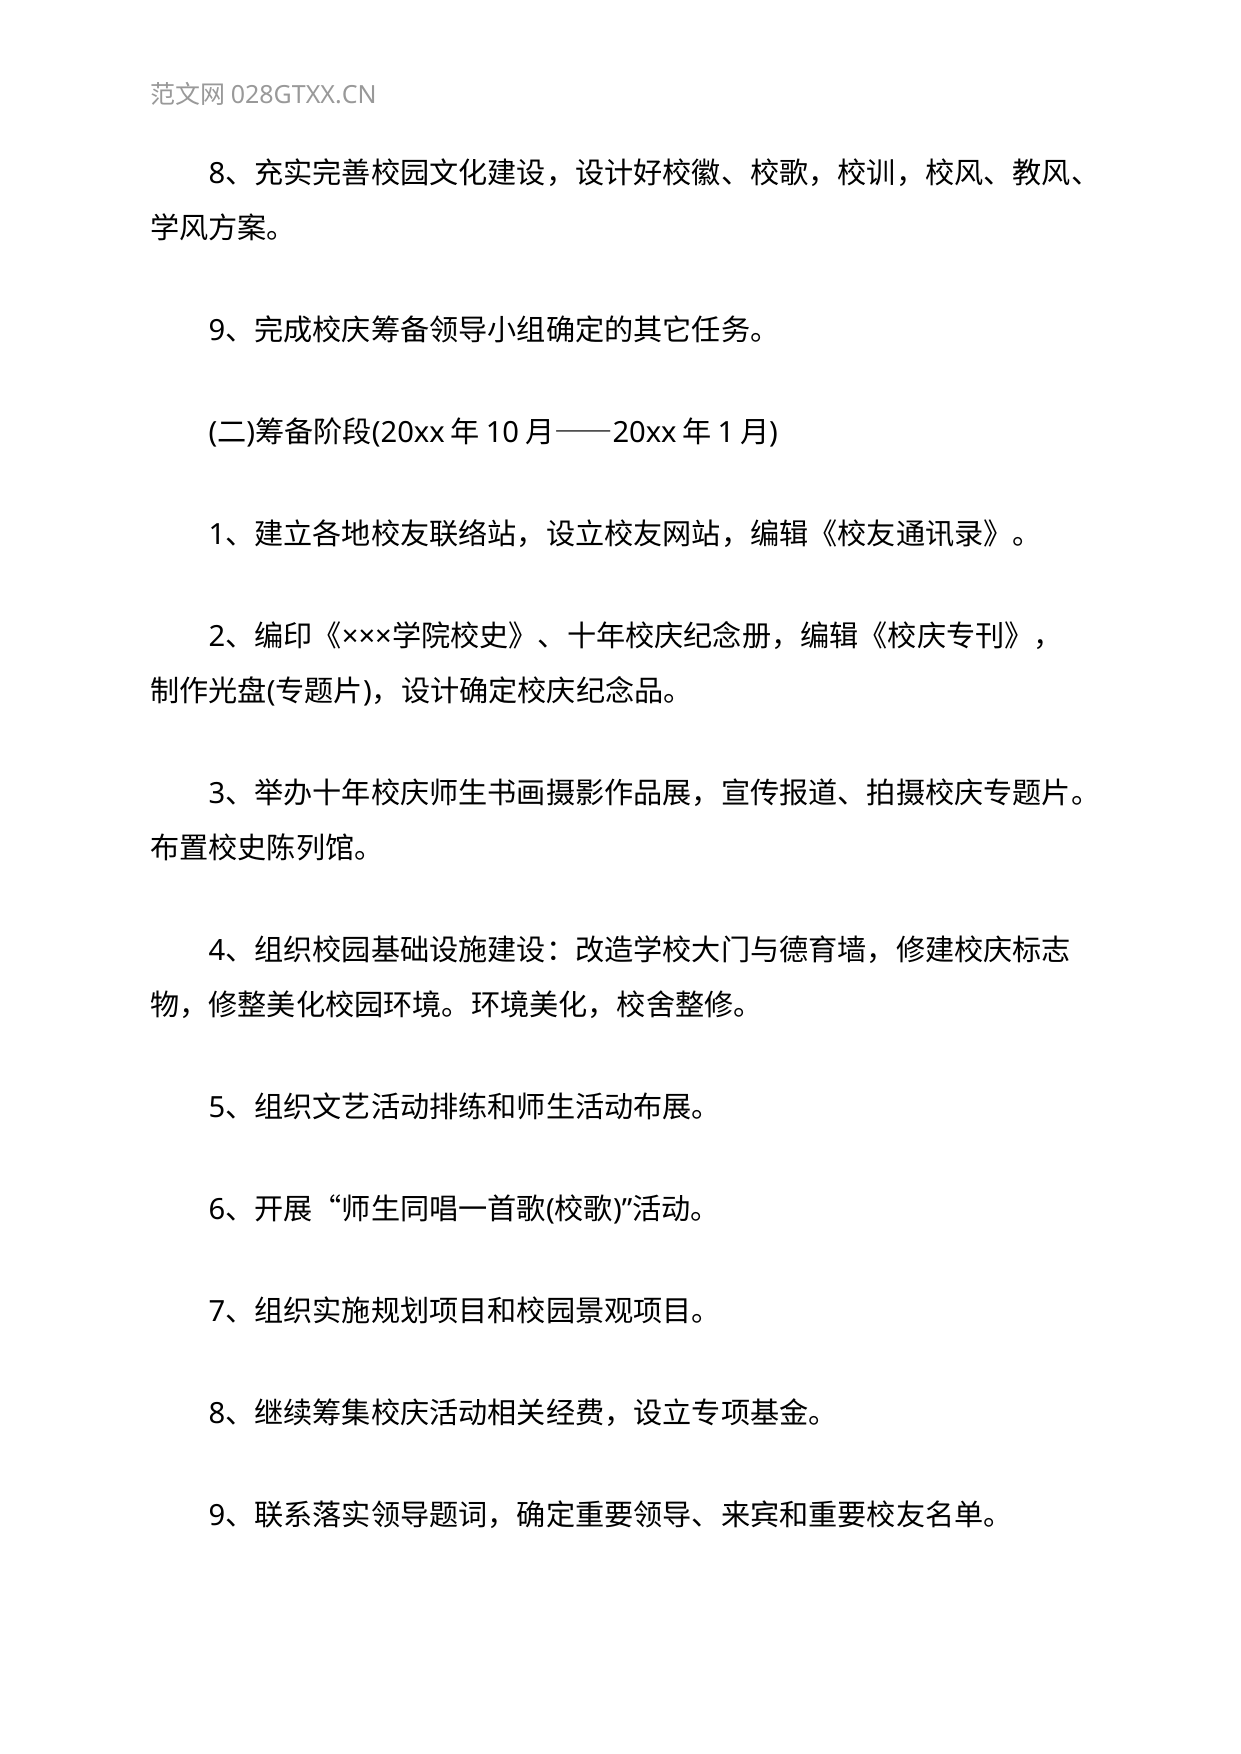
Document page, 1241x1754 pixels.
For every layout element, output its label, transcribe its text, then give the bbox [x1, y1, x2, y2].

text 8、继续筹集校庆活动相关经费，设立专项基金。 [150, 1389, 1090, 1432]
text 7、组织实施规划项目和校园景观项目。 [150, 1287, 1090, 1329]
text 3、举办十年校庆师生书画摄影作品展，宣传报道、拍摄校庆专题片。布置校史陈列馆。 [150, 770, 1090, 867]
text 5、组织文艺活动排练和师生活动布展。 [150, 1083, 1090, 1126]
text 2、编印《×××学院校史》、十年校庆纪念册，编辑《校庆专刊》，制作光盘(专题片)，设计确定校庆纪念品。 [150, 613, 1090, 710]
text 9、完成校庆筹备领导小组确定的其它任务。 [150, 307, 1090, 349]
text 8、充实完善校园文化建设，设计好校徽、校歌，校训，校风、教风、学风方案。 [150, 150, 1090, 247]
text 6、开展“师生同唱一首歌(校歌)”活动。 [150, 1185, 1090, 1228]
text 4、组织校园基础设施建设：改造学校大门与德育墙，修建校庆标志物，修整美化校园环境。环境美化，校舍整修。 [150, 926, 1090, 1024]
text 1、建立各地校友联络站，设立校友网站，编辑《校友通讯录》。 [150, 511, 1090, 553]
text (二)筹备阶段(20xx年10月——20xx年1月) [150, 409, 1090, 451]
text 9、联系落实领导题词，确定重要领导、来宾和重要校友名单。 [150, 1491, 1090, 1533]
